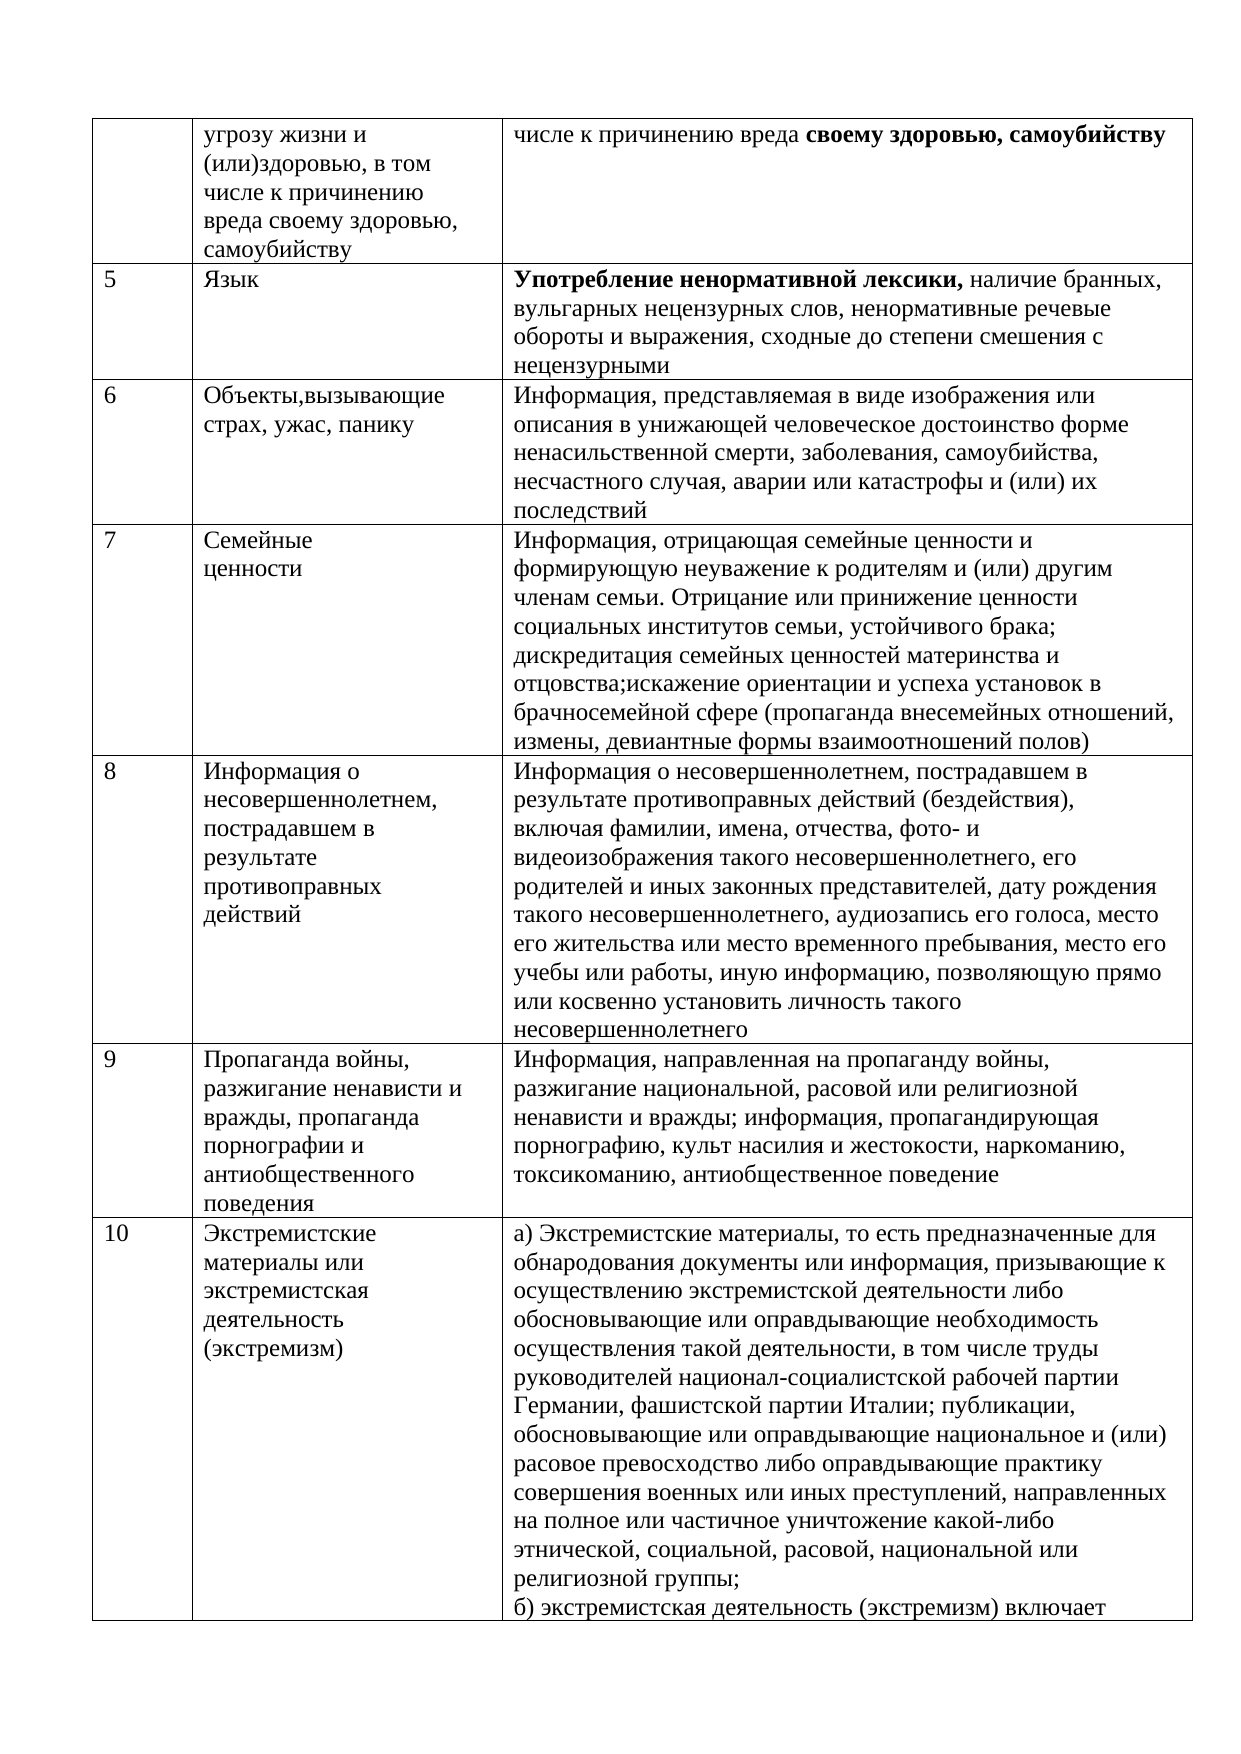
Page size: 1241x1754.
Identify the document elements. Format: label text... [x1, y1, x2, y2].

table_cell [193, 1218, 502, 1620]
table_cell Информация, отрицающая семейные ценности и формирующую неуважение к родителям и (или) другим членам семьи. Отрицание или принижение ценности социальных институтов семьи, устойчивого брака; дискредитация семейных ценностей материнства и отцовства;искажение ориентации и успеха установок в брачносемейной сфере (пропаганда внесемейных отношений, измены, девиантные формы взаимоотношений полов) [503, 525, 1192, 755]
table_cell 4 [93, 119, 192, 263]
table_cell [503, 1218, 1192, 1620]
table_cell 9 [93, 1044, 192, 1217]
table_cell Пропаганда войны, разжигание ненависти и вражды, пропаганда порнографии и антиобщественного поведения [193, 1044, 502, 1217]
table_cell Информация о несовершеннолетнем, пострадавшем в результате противоправных действий [193, 756, 502, 1043]
table_cell 7 [93, 525, 192, 755]
table_cell Информация, направленная на пропаганду войны, разжигание национальной, расовой или религиозной ненависти и вражды; информация, пропагандирующая порнографию, культ насилия и жестокости, наркоманию, токсикоманию, антиобщественное поведение [503, 1044, 1192, 1217]
table_cell 6 [93, 380, 192, 524]
table_cell 8 [93, 756, 192, 1043]
table_cell 5 [93, 264, 192, 379]
table_cell 10 [93, 1218, 192, 1620]
table_cell Информация, представляемая в виде изображения или описания в унижающей человеческое достоинство форме ненасильственной смерти, заболевания, самоубийства, несчастного случая, аварии или катастрофы и (или) их последствий [503, 380, 1192, 524]
table_cell Объекты,вызывающие страх, ужас, панику [193, 380, 502, 524]
table_cell Информация о несовершеннолетнем, пострадавшем в результате противоправных действий (бездействия), включая фамилии, имена, отчества, фото- и видеоизображения такого несовершеннолетнего, его родителей и иных законных представителей, дату рождения такого несовершеннолетнего, аудиозапись его голоса, место его жительства или место временного пребывания, место его учебы или работы, иную информацию, позволяющую прямо или косвенно установить личность такого несовершеннолетнего [503, 756, 1192, 1043]
table_cell Язык [193, 264, 502, 379]
table_cell Употребление ненормативной лексики, наличие бранных, вульгарных нецензурных слов, ненормативные речевые обороты и выражения, сходные до степени смешения с нецензурными [503, 264, 1192, 379]
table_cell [503, 119, 1192, 263]
table_cell Семейные ценности [193, 525, 502, 755]
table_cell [193, 119, 502, 263]
